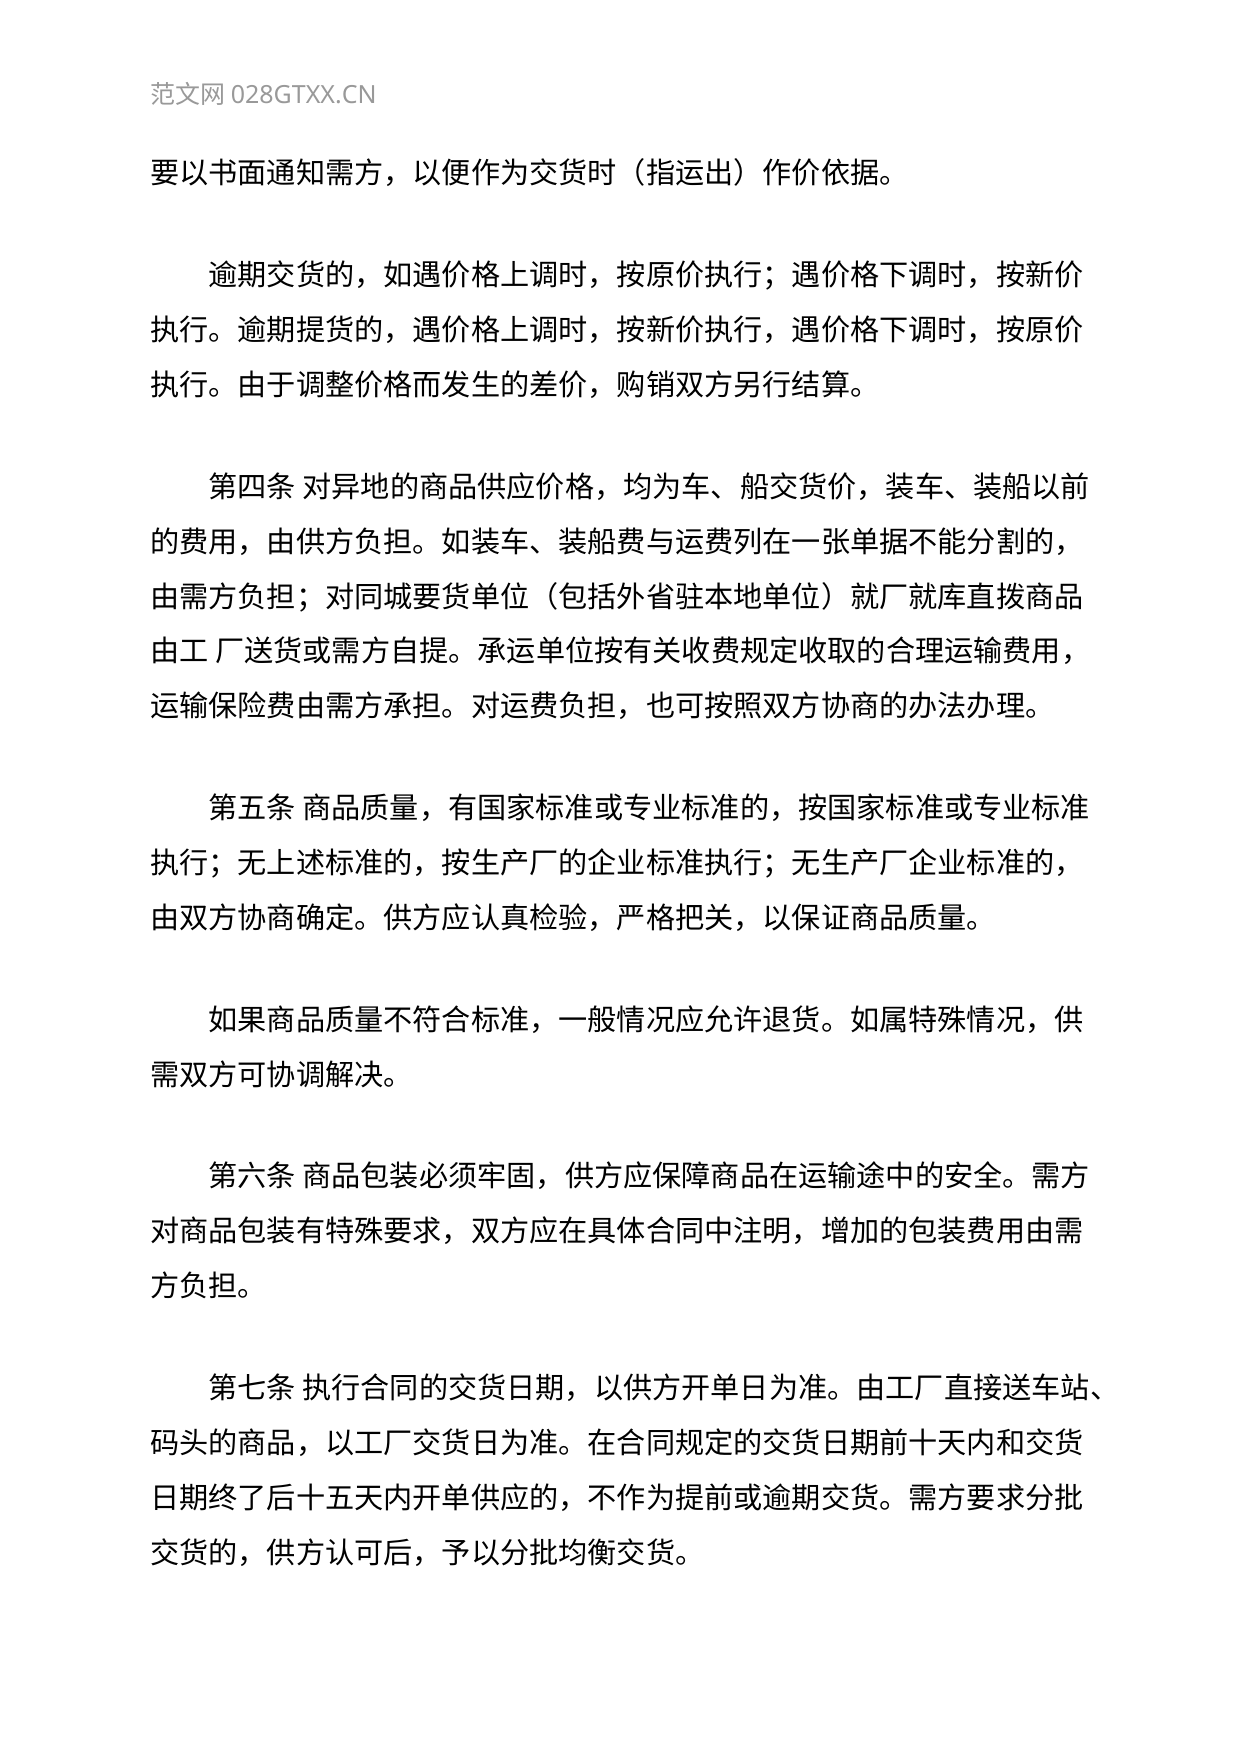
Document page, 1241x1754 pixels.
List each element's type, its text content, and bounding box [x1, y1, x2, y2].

text 第五条 商品质量，有国家标准或专业标准的，按国家标准或专业标准执行；无上述标准的，按生产厂的企业标准执行；无生产厂企业标准的，由双方协商确定。供方应认真检验，严格把关，以保证商品质量。 [150, 785, 1090, 937]
text 第六条 商品包装必须牢固，供方应保障商品在运输途中的安全。需方对商品包装有特殊要求，双方应在具体合同中注明，增加的包装费用由需方负担。 [150, 1153, 1090, 1305]
text 如果商品质量不符合标准，一般情况应允许退货。如属特殊情况，供需双方可协调解决。 [150, 996, 1090, 1093]
text 第七条 执行合同的交货日期，以供方开单日为准。由工厂直接送车站、码头的商品，以工厂交货日为准。在合同规定的交货日期前十天内和交货日期终了后十五天内开单供应的，不作为提前或逾期交货。需方要求分批交货的，供方认可后，予以分批均衡交货。 [150, 1364, 1090, 1571]
text 第四条 对异地的商品供应价格，均为车、船交货价，装车、装船以前的费用，由供方负担。如装车、装船费与运费列在一张单据不能分割的，由需方负担；对同城要货单位（包括外省驻本地单位）就厂就库直拨商品由工 厂送货或需方自提。承运单位按有关收费规定收取的合理运输费用，运输保险费由需方承担。对运费负担，也可按照双方协商的办法办理。 [150, 463, 1090, 725]
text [150, 150, 1090, 192]
text 逾期交货的，如遇价格上调时，按原价执行；遇价格下调时，按新价执行。逾期提货的，遇价格上调时，按新价执行，遇价格下调时，按原价执行。由于调整价格而发生的差价，购销双方另行结算。 [150, 252, 1090, 404]
